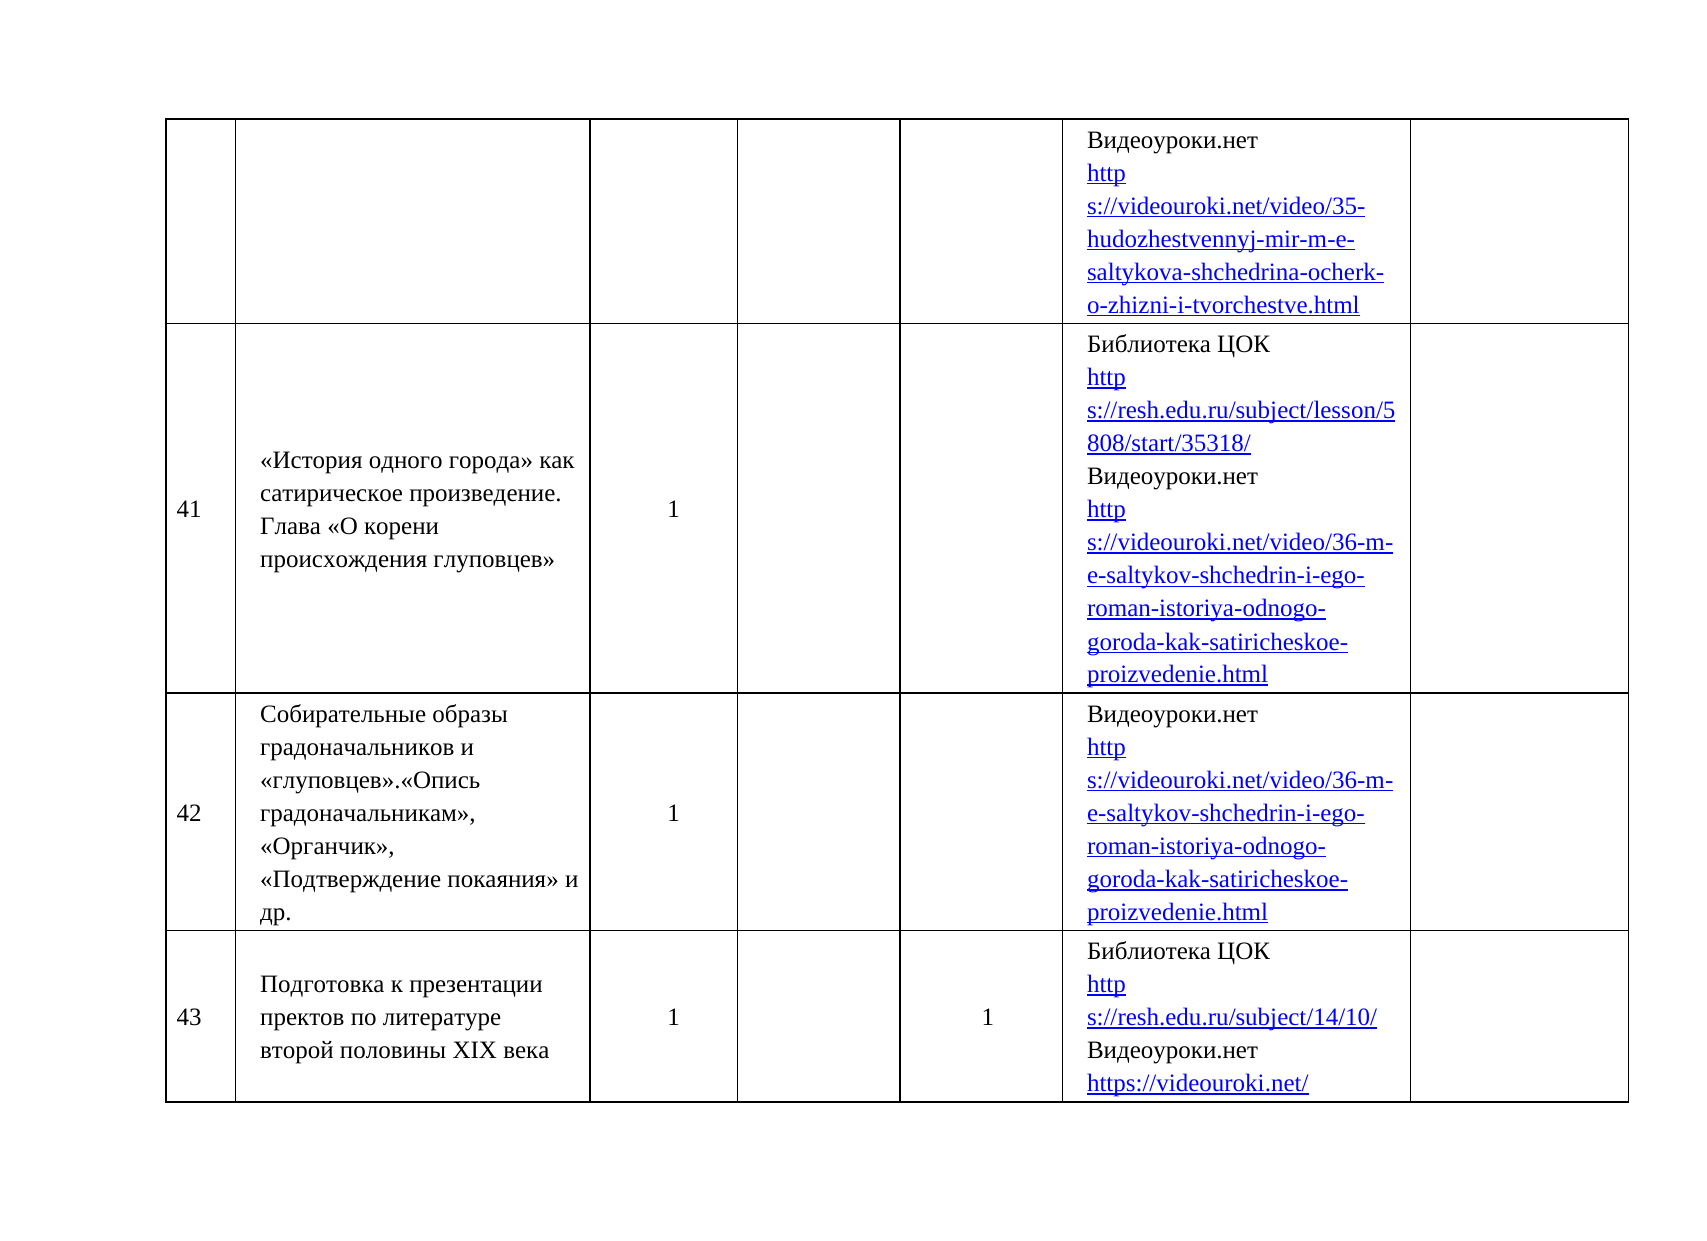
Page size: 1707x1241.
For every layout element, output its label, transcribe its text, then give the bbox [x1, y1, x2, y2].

table_cell [738, 694, 899, 930]
table_cell [1411, 931, 1628, 1101]
table_cell 41 [167, 324, 235, 692]
table_cell «История одного города» как сатирическое произведение. Глава «О корени происхождения глуповцев» [236, 324, 589, 692]
table_cell [901, 324, 1062, 692]
table_cell Видеоуроки.нет https://videouroki.net/video/36-m-e-saltykov-shchedrin-i-ego-roman-istoriya-odnogo-goroda-kak-satiricheskoe-proizvedenie.html [1063, 694, 1410, 930]
table_cell [901, 694, 1062, 930]
table_cell 1 [591, 931, 737, 1101]
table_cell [1063, 120, 1410, 323]
table_cell 1 [591, 324, 737, 692]
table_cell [1063, 931, 1410, 1101]
table_cell 40 [167, 120, 235, 323]
table_cell [1411, 120, 1628, 323]
table_cell 43 [167, 931, 235, 1101]
table_cell 42 [167, 694, 235, 930]
table_cell [901, 120, 1062, 323]
table_cell [1411, 694, 1628, 930]
table_cell Собирательные образы градоначальников и «глуповцев».«Опись градоначальникам», «Органчик», «Подтверждение покаяния» и др. [236, 694, 589, 930]
table_cell 1 [591, 694, 737, 930]
table_cell 1 [901, 931, 1062, 1101]
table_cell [236, 120, 589, 323]
table_cell Подготовка к презентации пректов по литературе второй половины XIX века [236, 931, 589, 1101]
table_cell [1411, 324, 1628, 692]
table_cell Библиотека ЦОК https://resh.edu.ru/subject/lesson/5808/start/35318/ Видеоуроки.нет https://videouroki.net/video/36-m-e-saltykov-shchedrin-i-ego-roman-istoriya-odnogo-goroda-kak-satiricheskoe-proizvedenie.html [1063, 324, 1410, 692]
table_cell [738, 324, 899, 692]
table_cell [738, 931, 899, 1101]
table_cell [738, 120, 899, 323]
table_cell 1 [591, 120, 737, 323]
